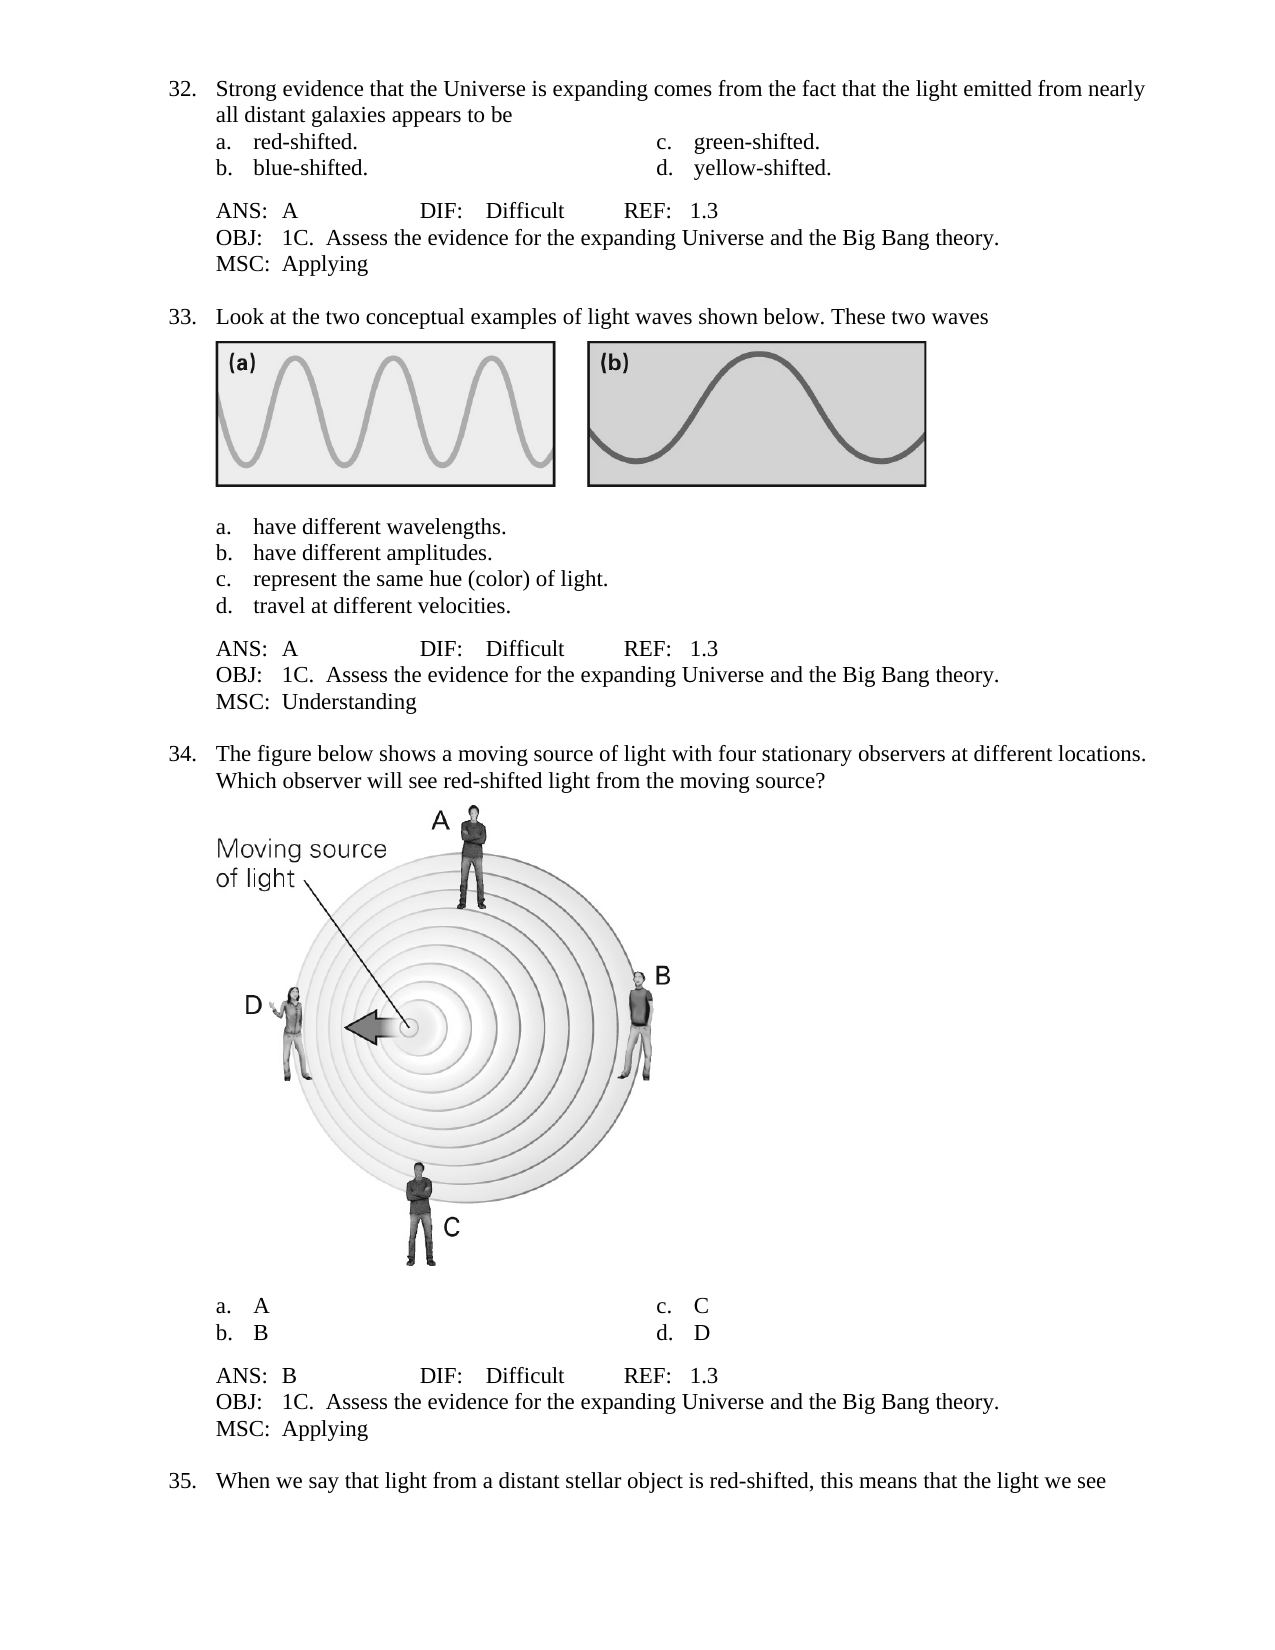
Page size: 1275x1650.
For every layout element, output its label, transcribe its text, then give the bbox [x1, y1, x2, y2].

table_header A [249, 1293, 652, 1319]
table_header a. [211, 513, 248, 539]
text ANS: B DIF: Difficult REF: 1.3 [216, 1362, 1162, 1388]
table_cell d. [652, 154, 689, 180]
text OBJ: 1C. Assess the evidence for the expanding Universe and the Big Bang theory. [216, 661, 1162, 688]
table_header C [689, 1293, 1092, 1319]
table_header c. [652, 128, 689, 154]
table_cell b. [211, 1319, 248, 1345]
text MSC: Applying [216, 1415, 1162, 1441]
text ANS: A DIF: Difficult REF: 1.3 [216, 197, 1162, 224]
picture [215, 805, 671, 1266]
table_cell d. [652, 1319, 689, 1345]
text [216, 224, 1162, 250]
text 33. Look at the two conceptual examples of light waves shown below. These two waves [150, 303, 1162, 329]
table_header a. [211, 128, 248, 154]
table_cell have different amplitudes. [249, 539, 1092, 565]
table_cell B [249, 1319, 652, 1345]
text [216, 1388, 1162, 1415]
table_cell blue-shifted. [249, 154, 652, 180]
table_cell represent the same hue (color) of light. [249, 565, 1092, 592]
text 34. The figure below shows a moving source of light with four stationary observers at different locations. Which observer will see red-shifted light from the moving source? [150, 740, 1162, 793]
text 32. Strong evidence that the Universe is expanding comes from the fact that the light emitted from nearly all distant galaxies appears to be [150, 75, 1162, 128]
table_header c. [652, 1293, 689, 1319]
text ANS: A DIF: Difficult REF: 1.3 [216, 635, 1162, 661]
table_cell b. [211, 539, 248, 565]
table_cell yellow-shifted. [689, 154, 1092, 180]
table_cell D [689, 1319, 1092, 1345]
table_header have different wavelengths. [249, 513, 1092, 539]
table_cell travel at different velocities. [249, 592, 1092, 618]
picture [215, 341, 927, 487]
table_header red-shifted. [249, 128, 652, 154]
table_cell c. [211, 565, 248, 592]
text 35. When we say that light from a distant stellar object is red-shifted, this means that the light we see [150, 1467, 1162, 1494]
table_header a. [211, 1293, 248, 1319]
text MSC: Understanding [216, 688, 1162, 714]
table_cell d. [211, 592, 248, 618]
text MSC: Applying [216, 250, 1162, 276]
table_header green-shifted. [689, 128, 1092, 154]
table_cell b. [211, 154, 248, 180]
